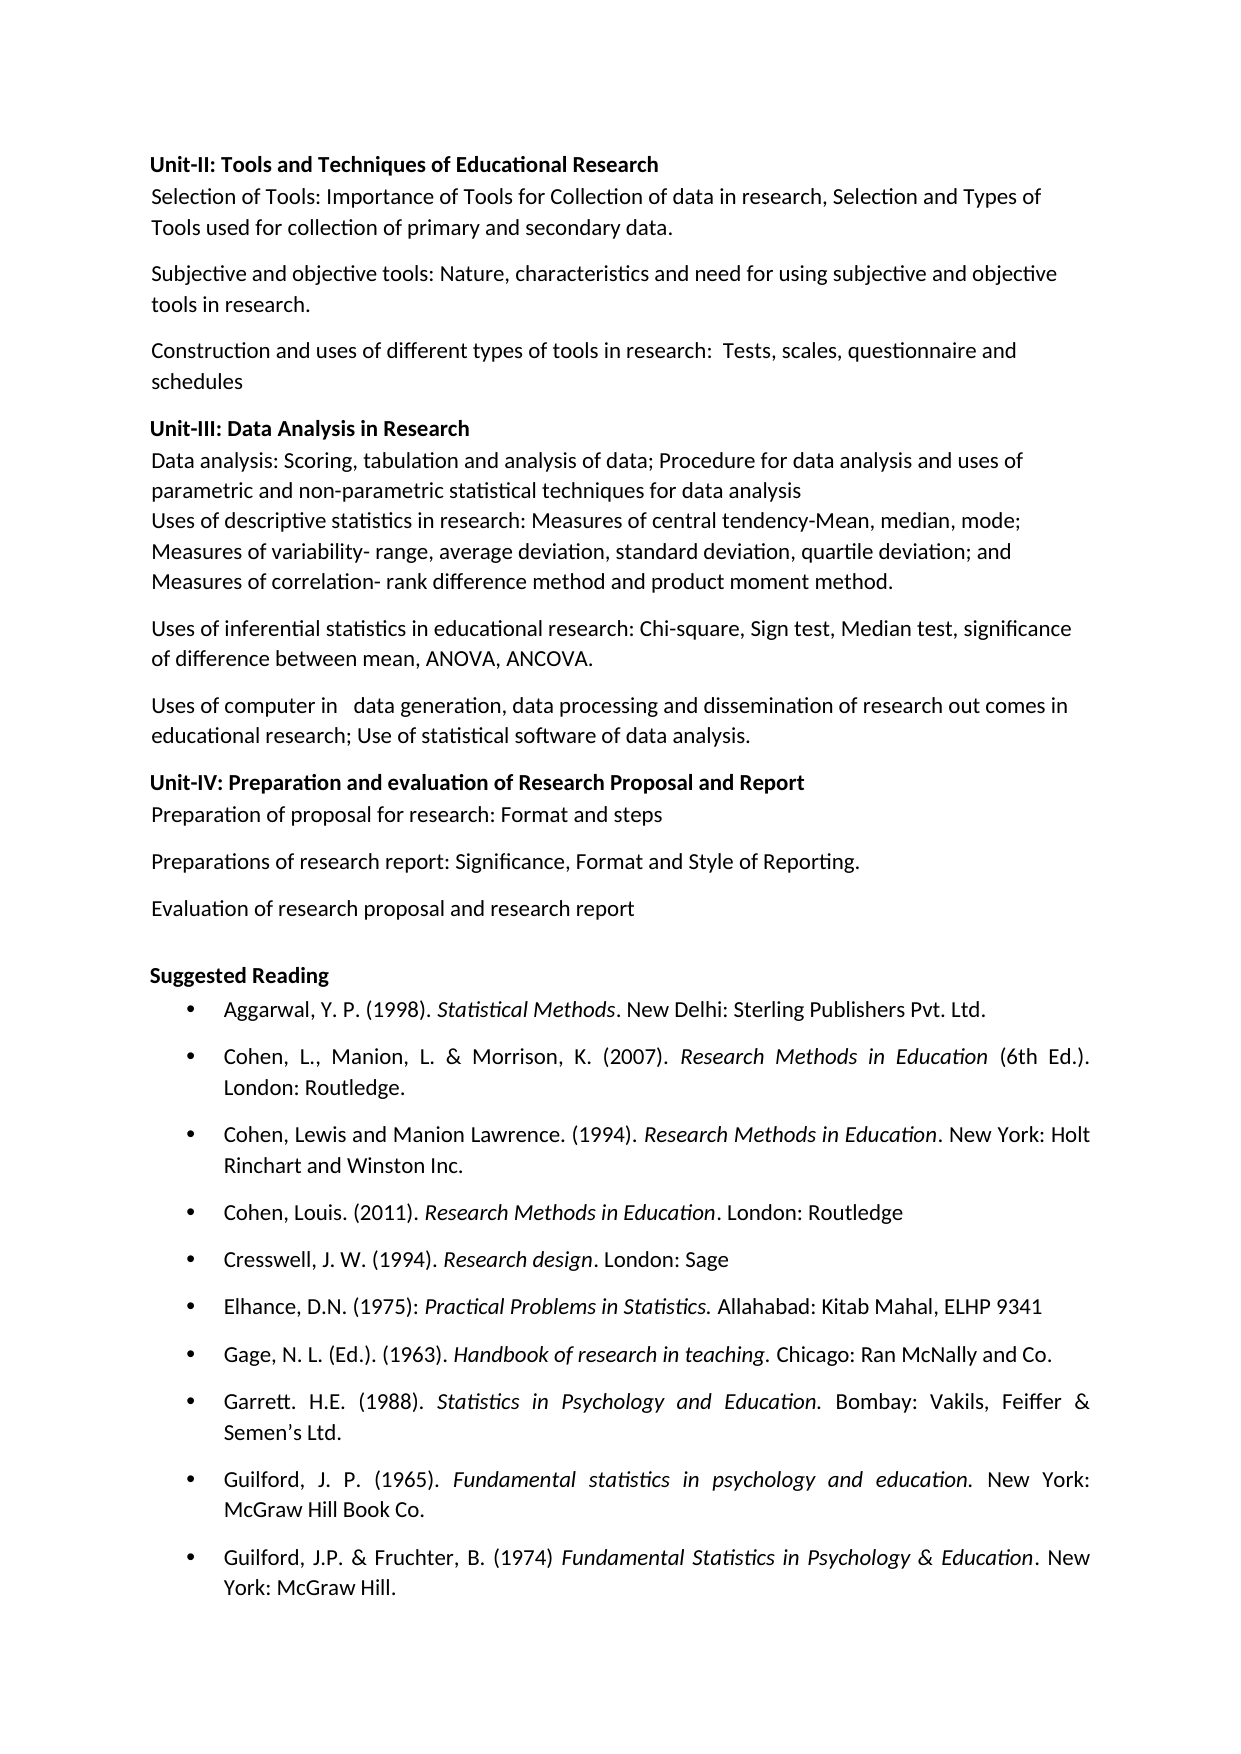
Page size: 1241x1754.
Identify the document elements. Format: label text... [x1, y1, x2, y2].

list Aggarwal, Y. P. (1998). Statistical Methods. New Delhi: Sterling Publishers Pvt. Ltd. [186, 994, 1090, 1023]
list Guilford, J. P. (1965). Fundamental statistics in psychology and education. New York: McGraw Hill Book Co. [186, 1464, 1090, 1523]
list Elhance, D.N. (1975): Practical Problems in Statistics. Allahabad: Kitab Mahal, ELHP 9341 [186, 1291, 1090, 1320]
text Preparations of research report: Significance, Format and Style of Reporting. [151, 847, 1090, 876]
list Gage, N. L. (Ed.). (1963). Handbook of research in teaching. Chicago: Ran McNally and Co. [186, 1338, 1090, 1368]
list Guilford, J.P. & Fruchter, B. (1974) Fundamental Statistics in Psychology & Education. New York: McGraw Hill. [186, 1541, 1090, 1601]
text Unit-IV: Preparation and evaluation of Research Proposal and Report [149, 768, 1092, 796]
text Data analysis: Scoring, tabulation and analysis of data; Procedure for data analysis and uses of parametric and non-parametric statistical techniques for data analysis [151, 446, 1090, 504]
list Garrett. H.E. (1988). Statistics in Psychology and Education. Bombay: Vakils, Feiffer & Semen’s Ltd. [186, 1386, 1090, 1446]
text Preparation of proposal for research: Format and steps [151, 801, 1090, 829]
text Uses of computer in data generation, data processing and dissemination of research out comes in educational research; Use of statistical software of data analysis. [151, 691, 1090, 749]
text Construction and uses of different types of tools in research: Tests, scales, questionnaire and schedules [151, 337, 1090, 395]
text Uses of descriptive statistics in research: Measures of central tendency-Mean, median, mode; Measures of variability- range, average deviation, standard deviation, quartile deviation; and Measures of correlation- rank difference method and product moment method. [151, 507, 1090, 595]
list Cohen, L., Manion, L. & Morrison, K. (2007). Research Methods in Education (6th Ed.). London: Routledge. [186, 1041, 1090, 1101]
text Unit-III: Data Analysis in Research [149, 414, 1092, 442]
text Evaluation of research proposal and research report [151, 894, 1090, 922]
list Cohen, Lewis and Manion Lawrence. (1994). Research Methods in Education. New York: Holt Rinchart and Winston Inc. [186, 1119, 1090, 1179]
text Suggested Reading [149, 961, 1092, 989]
text Uses of inferential statistics in educational research: Chi-square, Sign test, Median test, significance of difference between mean, ANOVA, ANCOVA. [151, 614, 1090, 672]
text Subjective and objective tools: Nature, characteristics and need for using subjective and objective tools in research. [151, 259, 1090, 318]
text Unit-II: Tools and Techniques of Educational Research [149, 150, 1092, 178]
text Selection of Tools: Importance of Tools for Collection of data in research, Selection and Types of Tools used for collection of primary and secondary data. [151, 182, 1090, 241]
list Cresswell, J. W. (1994). Research design. London: Sage [186, 1244, 1090, 1273]
list Cohen, Louis. (2011). Research Methods in Education. London: Routledge [186, 1197, 1090, 1226]
